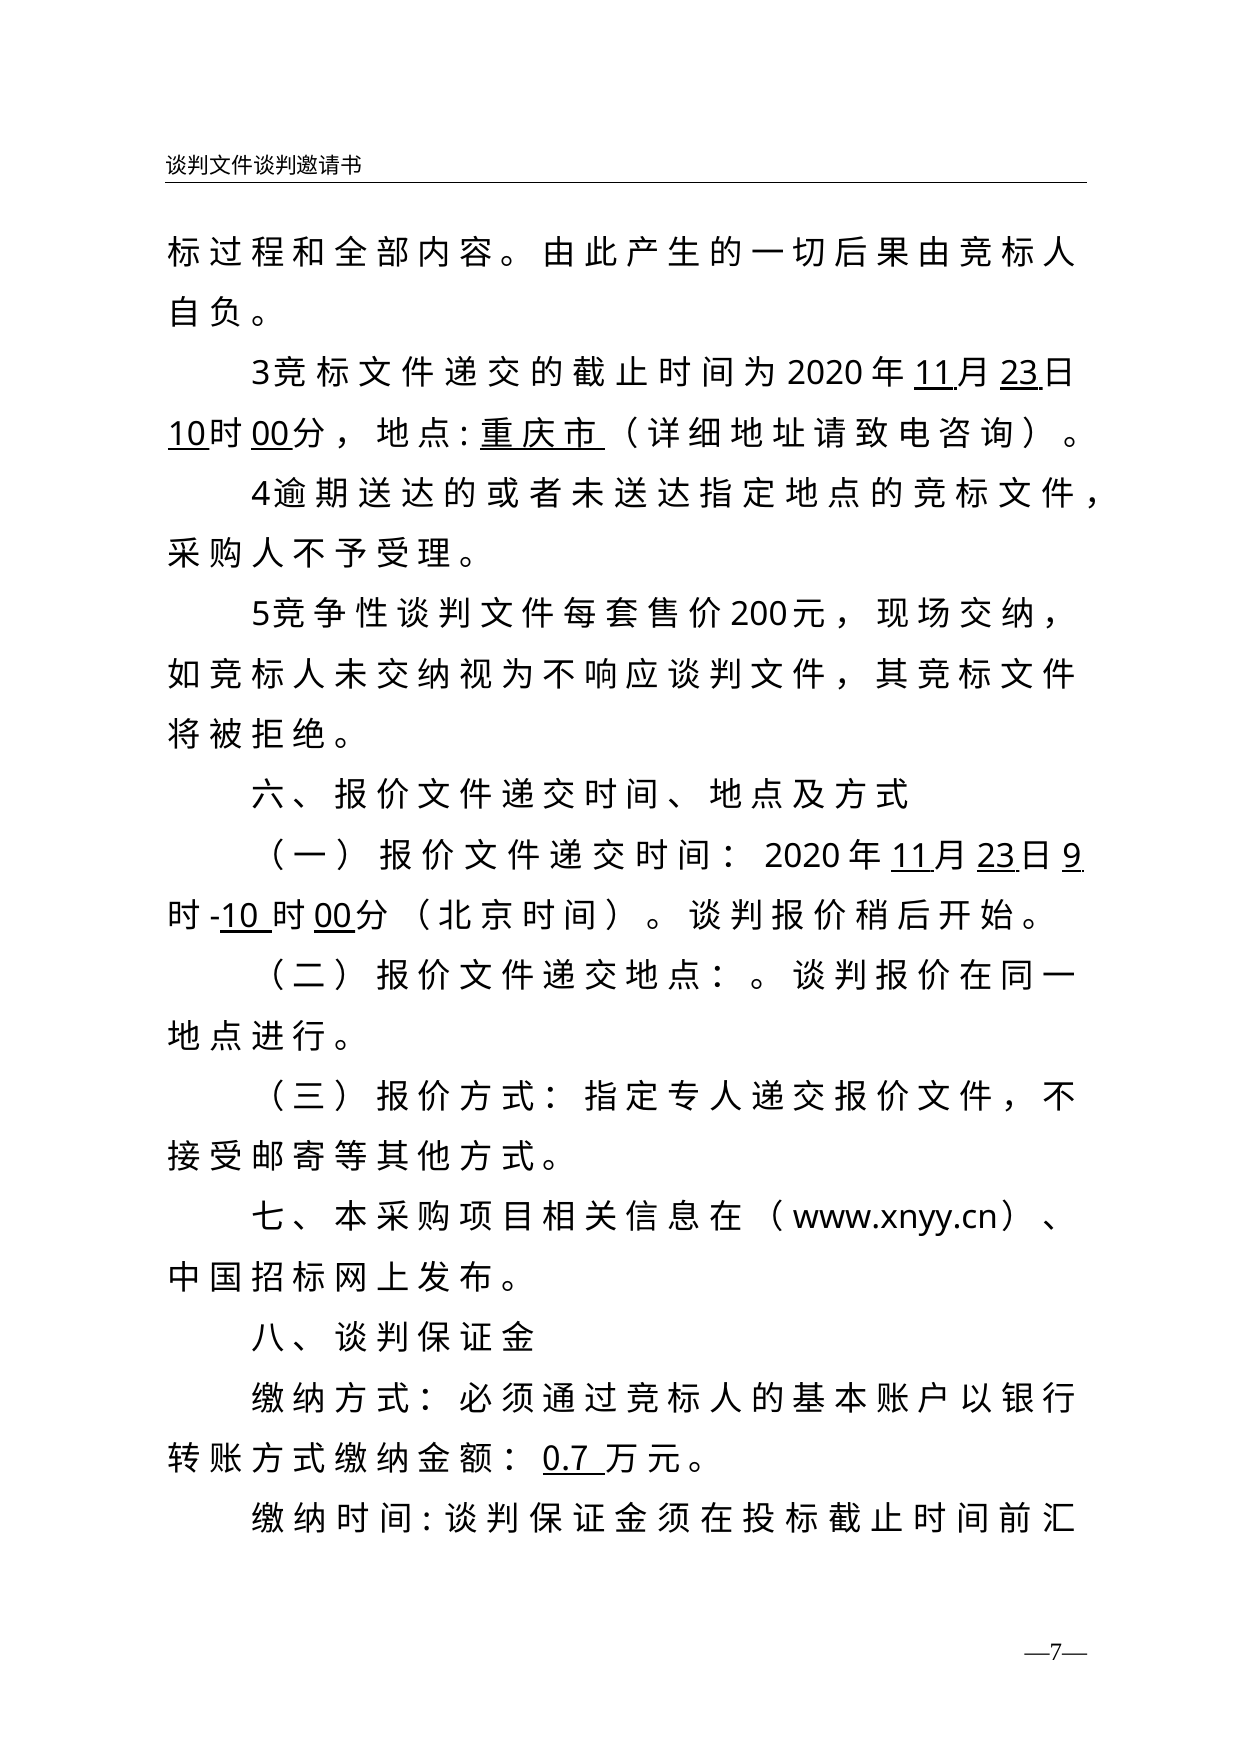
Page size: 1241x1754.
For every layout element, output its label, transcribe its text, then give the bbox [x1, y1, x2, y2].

text （二）报价文件递交地点：。谈判报价在同一地点进行。 [168, 943, 1084, 1064]
text 八、谈判保证金 [168, 1305, 1084, 1365]
text 缴纳方式：必须通过竞标人的基本账户以银行转账方式缴纳金额：0.7万元。 [168, 1365, 1084, 1486]
text （一）报价文件递交时间：2020年11月23日9时-10时00分（北京时间）。谈判报价稍后开始。 [168, 822, 1084, 943]
text （三）报价方式：指定专人递交报价文件，不接受邮寄等其他方式。 [168, 1064, 1084, 1184]
text 3竞标文件递交的截止时间为2020年11月23日10时00分，地点:重庆市（详细地址请致电咨询）。 [168, 340, 1084, 461]
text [168, 219, 1084, 340]
text 六、报价文件递交时间、地点及方式 [168, 762, 1084, 822]
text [168, 1486, 1084, 1546]
text 4逾期送达的或者未送达指定地点的竞标文件，采购人不予受理。 [168, 461, 1084, 581]
text 5竞争性谈判文件每套售价200元，现场交纳，如竞标人未交纳视为不响应谈判文件，其竞标文件将被拒绝。 [168, 581, 1084, 762]
text 七、本采购项目相关信息在（www.xnyy.cn）、中国招标网上发布。 [168, 1184, 1084, 1305]
